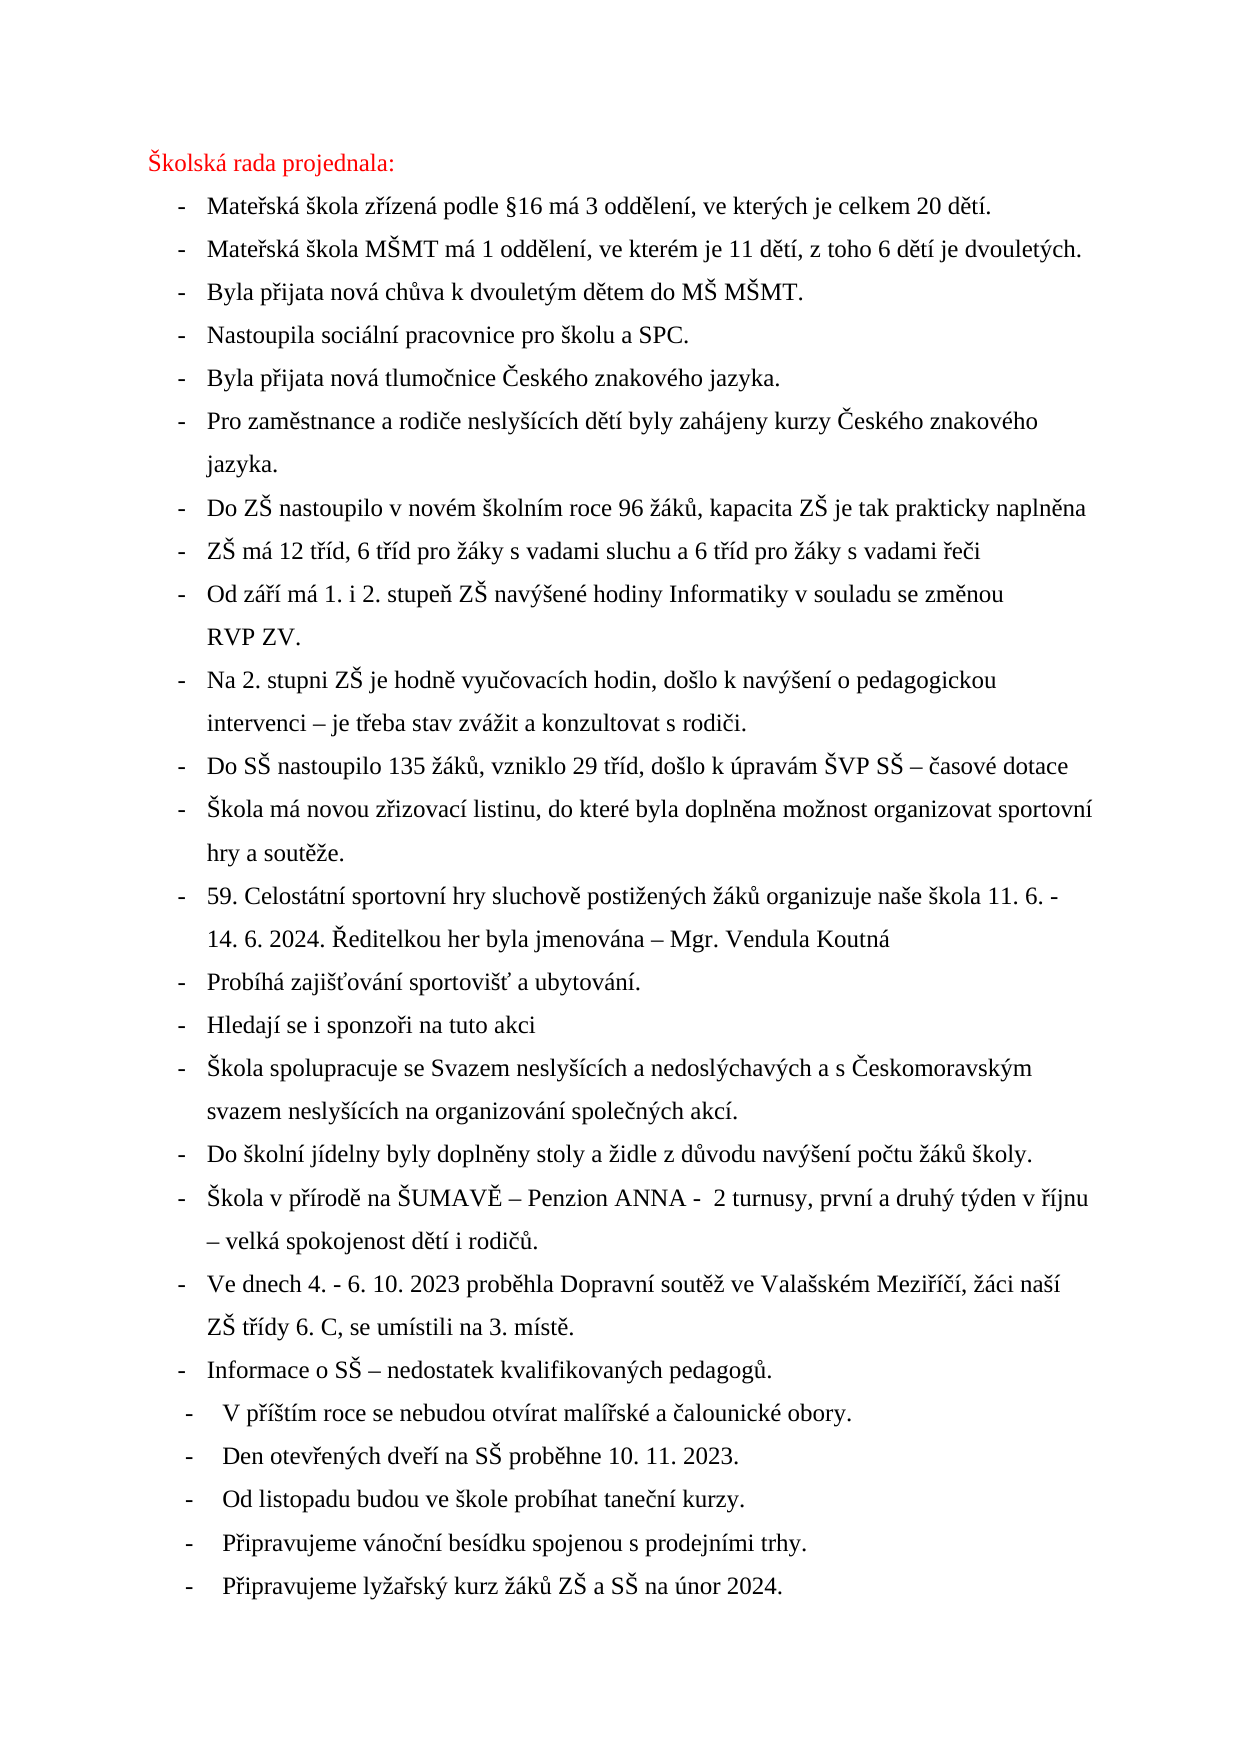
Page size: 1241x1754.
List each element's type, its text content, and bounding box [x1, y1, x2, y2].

list Informace o SŠ – nedostatek kvalifikovaných pedagogů. [177, 1355, 1093, 1384]
list Probíhá zajišťování sportovišť a ubytování. [177, 967, 1093, 996]
list Nastoupila sociální pracovnice pro školu a SPC. [177, 320, 1093, 349]
list Do školní jídelny byly doplněny stoly a židle z důvodu navýšení počtu žáků školy. [177, 1139, 1093, 1168]
list V příštím roce se nebudou otvírat malířské a čalounické obory. [185, 1398, 1093, 1427]
list Připravujeme vánoční besídku spojenou s prodejními trhy. [185, 1528, 1093, 1556]
list Den otevřených dveří na SŠ proběhne 10. 11. 2023. [185, 1441, 1093, 1470]
list Do ZŠ nastoupilo v novém školním roce 96 žáků, kapacita ZŠ je tak prakticky naplněna [177, 493, 1093, 521]
list Od listopadu budou ve škole probíhat taneční kurzy. [185, 1484, 1093, 1513]
list Byla přijata nová tlumočnice Českého znakového jazyka. [177, 363, 1093, 392]
list Připravujeme lyžařský kurz žáků ZŠ a SŠ na únor 2024. [185, 1571, 1093, 1599]
list 59. Celostátní sportovní hry sluchově postižených žáků organizuje naše škola 11. 6. -14. 6. 2024. Ředitelkou her byla jmenována – Mgr. Vendula Koutná [177, 881, 1093, 953]
list Pro zaměstnance a rodiče neslyšících dětí byly zahájeny kurzy Českého znakového jazyka. [177, 406, 1093, 478]
list Hledají se i sponzoři na tuto akci [177, 1010, 1093, 1039]
list Mateřská škola MŠMT má 1 oddělení, ve kterém je 11 dětí, z toho 6 dětí je dvouletých. [177, 234, 1093, 263]
list Škola v přírodě na ŠUMAVĚ – Penzion ANNA - 2 turnusy, první a druhý týden v říjnu – velká spokojenost dětí i rodičů. [177, 1183, 1093, 1254]
list Škola spolupracuje se Svazem neslyšících a nedoslýchavých a s Českomoravským svazem neslyšících na organizování společných akcí. [177, 1053, 1093, 1125]
list Škola má novou zřizovací listinu, do které byla doplněna možnost organizovat sportovní hry a soutěže. [177, 794, 1093, 866]
text Školská rada projednala: [148, 148, 1093, 176]
list Ve dnech 4. - 6. 10. 2023 proběhla Dopravní soutěž ve Valašském Meziříčí, žáci naší ZŠ třídy 6. C, se umístili na 3. místě. [177, 1269, 1093, 1341]
list Od září má 1. i 2. stupeň ZŠ navýšené hodiny Informatiky v souladu se změnou RVP ZV. [177, 579, 1093, 651]
list ZŠ má 12 tříd, 6 tříd pro žáky s vadami sluchu a 6 tříd pro žáky s vadami řeči [177, 536, 1093, 564]
list Do SŠ nastoupilo 135 žáků, vzniklo 29 tříd, došlo k úpravám ŠVP SŠ – časové dotace [177, 751, 1093, 780]
list Mateřská škola zřízená podle §16 má 3 oddělení, ve kterých je celkem 20 dětí. [177, 191, 1093, 219]
list Na 2. stupni ZŠ je hodně vyučovacích hodin, došlo k navýšení o pedagogickou intervenci – je třeba stav zvážit a konzultovat s rodiči. [177, 665, 1093, 737]
list Byla přijata nová chůva k dvouletým dětem do MŠ MŠMT. [177, 277, 1093, 306]
